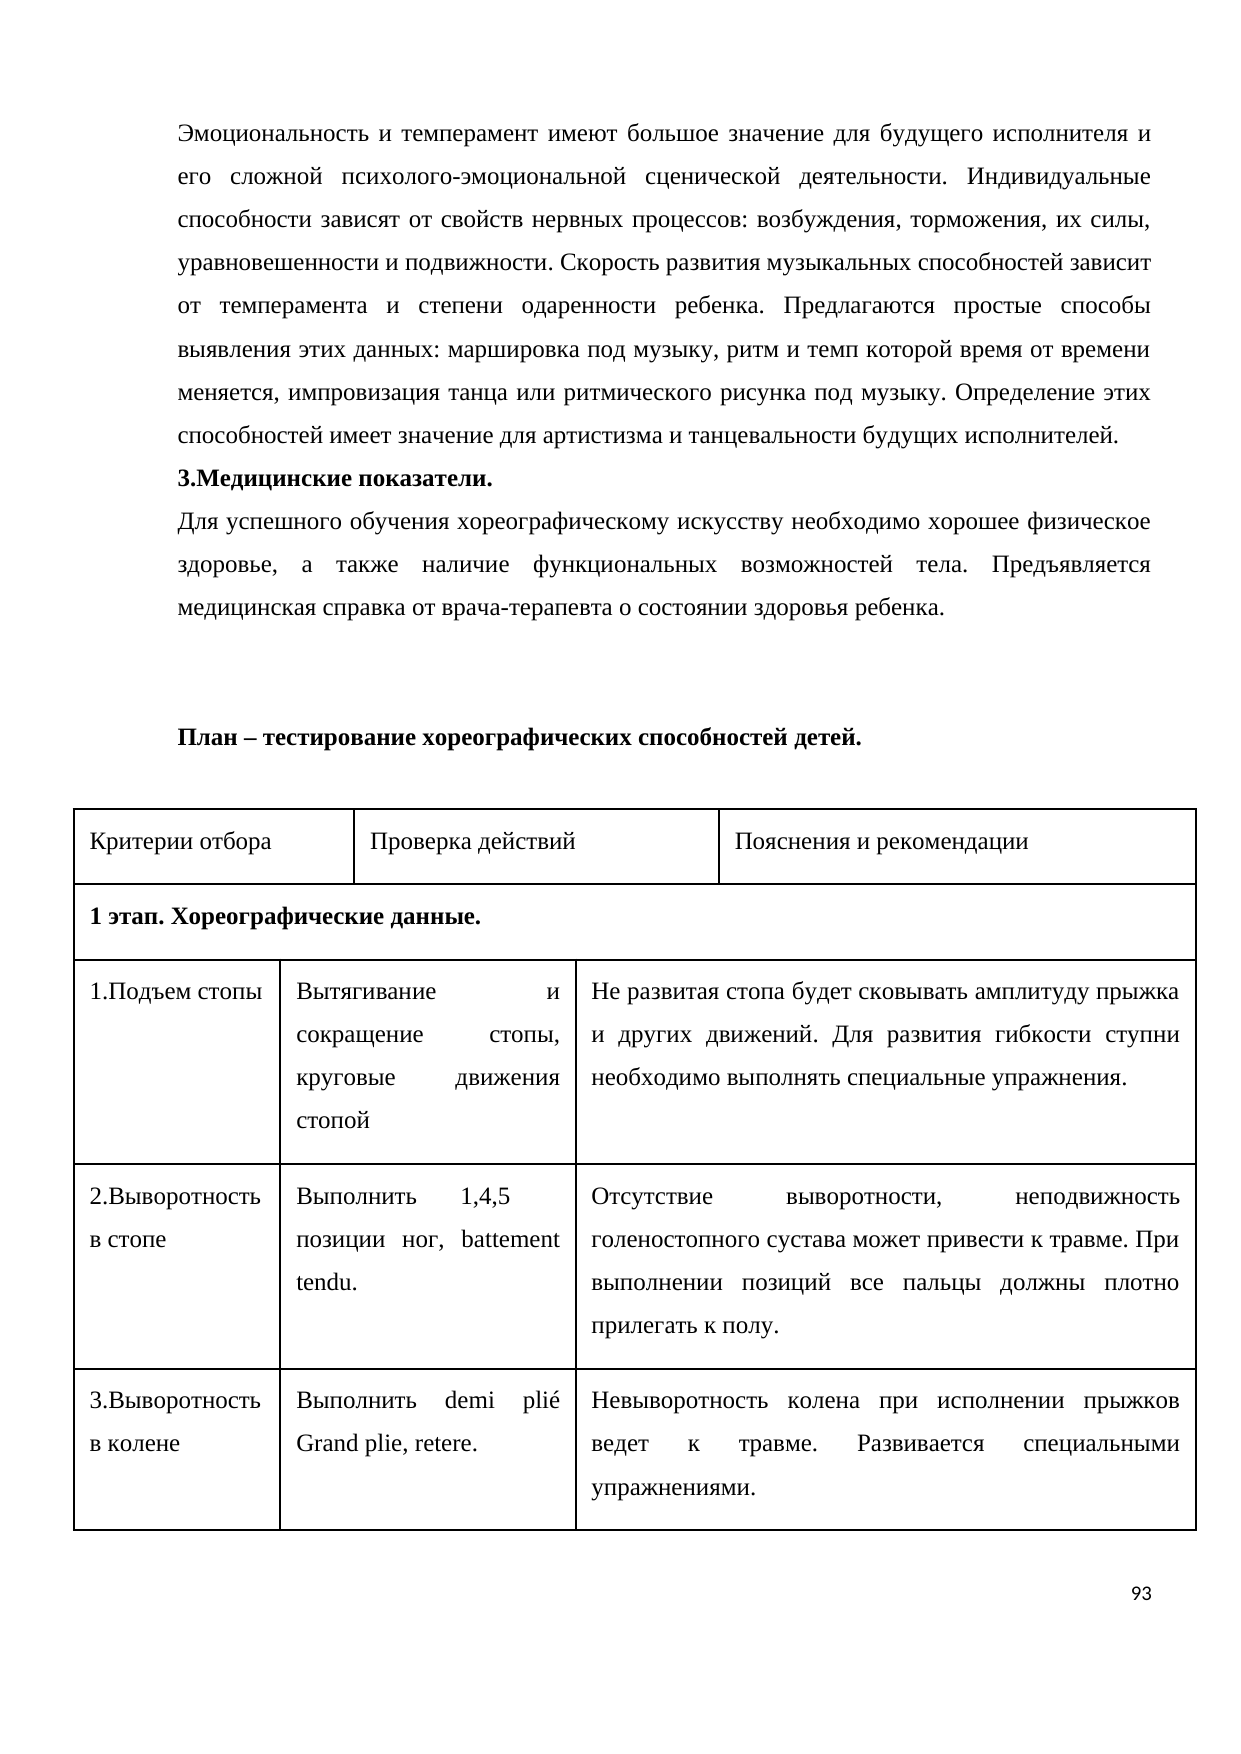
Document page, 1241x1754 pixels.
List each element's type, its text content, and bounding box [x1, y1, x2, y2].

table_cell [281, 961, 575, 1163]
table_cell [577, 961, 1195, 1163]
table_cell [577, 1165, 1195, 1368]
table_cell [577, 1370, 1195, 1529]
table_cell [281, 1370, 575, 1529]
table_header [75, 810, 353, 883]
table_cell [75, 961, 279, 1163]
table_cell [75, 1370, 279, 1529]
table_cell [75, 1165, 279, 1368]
text Для успешного обучения хореографическому искусству необходимо хорошее физическое здоровье, а также наличие функциональных возможностей тела. Предъявляется медицинская справка от врача-терапевта о состоянии здоровья ребенка. [177, 506, 1152, 621]
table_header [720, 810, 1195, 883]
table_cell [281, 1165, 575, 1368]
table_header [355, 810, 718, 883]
text Эмоциональность и темперамент имеют большое значение для будущего исполнителя и его сложной психолого-эмоциональной сценической деятельности. Индивидуальные способности зависят от свойств нервных процессов: возбуждения, торможения, их силы, уравновешенности и подвижности. Скорость развития музыкальных способностей зависит от темперамента и степени одаренности ребенка. Предлагаются простые способы выявления этих данных: маршировка под музыку, ритм и темп которой время от времени меняется, импровизация танца или ритмического рисунка под музыку. Определение этих способностей имеет значение для артистизма и танцевальности будущих исполнителей. [177, 118, 1152, 449]
text План – тестирование хореографических способностей детей. [177, 722, 1152, 751]
text 3.Медицинские показатели. [177, 463, 1152, 492]
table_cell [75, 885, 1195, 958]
